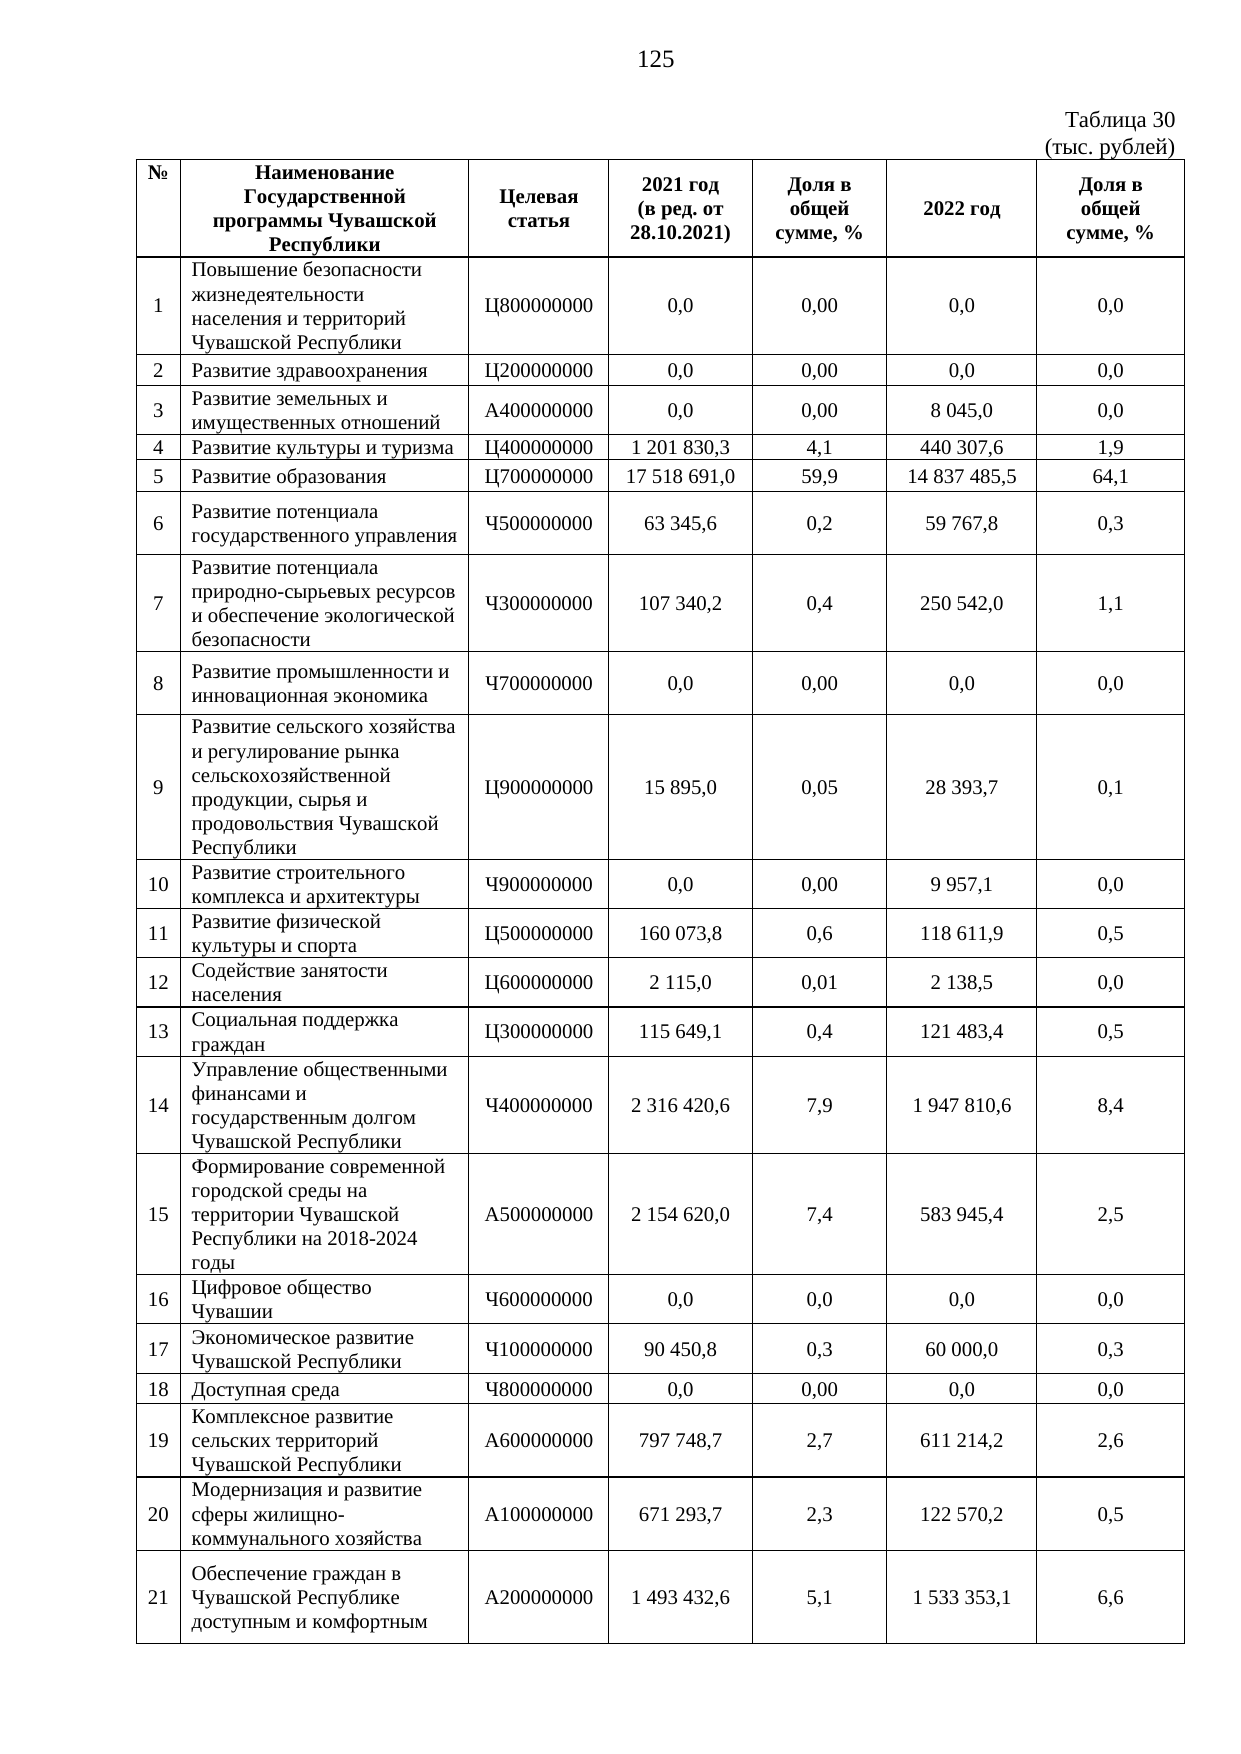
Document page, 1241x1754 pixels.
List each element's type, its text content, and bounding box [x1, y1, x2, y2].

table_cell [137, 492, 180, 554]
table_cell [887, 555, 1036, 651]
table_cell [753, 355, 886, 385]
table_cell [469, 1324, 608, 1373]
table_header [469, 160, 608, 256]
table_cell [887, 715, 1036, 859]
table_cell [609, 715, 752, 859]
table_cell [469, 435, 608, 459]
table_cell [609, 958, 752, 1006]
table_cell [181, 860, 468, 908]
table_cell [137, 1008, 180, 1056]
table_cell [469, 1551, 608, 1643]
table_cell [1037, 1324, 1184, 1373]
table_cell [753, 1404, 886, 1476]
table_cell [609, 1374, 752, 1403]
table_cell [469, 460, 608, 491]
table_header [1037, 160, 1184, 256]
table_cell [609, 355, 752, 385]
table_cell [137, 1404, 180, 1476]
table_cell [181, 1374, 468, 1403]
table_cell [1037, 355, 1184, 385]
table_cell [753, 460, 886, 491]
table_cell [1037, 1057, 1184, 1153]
text Таблица 30 [136, 106, 1175, 133]
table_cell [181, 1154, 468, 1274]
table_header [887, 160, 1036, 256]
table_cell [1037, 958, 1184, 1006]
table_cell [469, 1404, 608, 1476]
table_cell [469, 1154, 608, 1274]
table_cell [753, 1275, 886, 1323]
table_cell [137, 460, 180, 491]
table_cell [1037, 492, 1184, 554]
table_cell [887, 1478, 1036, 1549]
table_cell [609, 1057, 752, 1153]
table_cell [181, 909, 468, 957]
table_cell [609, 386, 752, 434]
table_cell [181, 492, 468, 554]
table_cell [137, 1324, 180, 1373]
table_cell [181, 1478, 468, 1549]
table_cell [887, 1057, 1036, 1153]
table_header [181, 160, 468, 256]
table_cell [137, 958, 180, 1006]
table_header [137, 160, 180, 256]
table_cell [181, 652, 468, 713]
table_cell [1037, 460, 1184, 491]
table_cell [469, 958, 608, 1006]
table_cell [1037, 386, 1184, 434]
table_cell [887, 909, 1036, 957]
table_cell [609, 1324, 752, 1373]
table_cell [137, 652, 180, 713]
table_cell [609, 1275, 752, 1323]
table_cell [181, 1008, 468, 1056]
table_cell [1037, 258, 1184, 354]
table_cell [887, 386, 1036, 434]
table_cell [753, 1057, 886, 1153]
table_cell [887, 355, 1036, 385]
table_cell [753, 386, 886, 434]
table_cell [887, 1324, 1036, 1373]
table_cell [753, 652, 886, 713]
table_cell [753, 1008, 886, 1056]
text (тыс. рублей) [136, 133, 1175, 159]
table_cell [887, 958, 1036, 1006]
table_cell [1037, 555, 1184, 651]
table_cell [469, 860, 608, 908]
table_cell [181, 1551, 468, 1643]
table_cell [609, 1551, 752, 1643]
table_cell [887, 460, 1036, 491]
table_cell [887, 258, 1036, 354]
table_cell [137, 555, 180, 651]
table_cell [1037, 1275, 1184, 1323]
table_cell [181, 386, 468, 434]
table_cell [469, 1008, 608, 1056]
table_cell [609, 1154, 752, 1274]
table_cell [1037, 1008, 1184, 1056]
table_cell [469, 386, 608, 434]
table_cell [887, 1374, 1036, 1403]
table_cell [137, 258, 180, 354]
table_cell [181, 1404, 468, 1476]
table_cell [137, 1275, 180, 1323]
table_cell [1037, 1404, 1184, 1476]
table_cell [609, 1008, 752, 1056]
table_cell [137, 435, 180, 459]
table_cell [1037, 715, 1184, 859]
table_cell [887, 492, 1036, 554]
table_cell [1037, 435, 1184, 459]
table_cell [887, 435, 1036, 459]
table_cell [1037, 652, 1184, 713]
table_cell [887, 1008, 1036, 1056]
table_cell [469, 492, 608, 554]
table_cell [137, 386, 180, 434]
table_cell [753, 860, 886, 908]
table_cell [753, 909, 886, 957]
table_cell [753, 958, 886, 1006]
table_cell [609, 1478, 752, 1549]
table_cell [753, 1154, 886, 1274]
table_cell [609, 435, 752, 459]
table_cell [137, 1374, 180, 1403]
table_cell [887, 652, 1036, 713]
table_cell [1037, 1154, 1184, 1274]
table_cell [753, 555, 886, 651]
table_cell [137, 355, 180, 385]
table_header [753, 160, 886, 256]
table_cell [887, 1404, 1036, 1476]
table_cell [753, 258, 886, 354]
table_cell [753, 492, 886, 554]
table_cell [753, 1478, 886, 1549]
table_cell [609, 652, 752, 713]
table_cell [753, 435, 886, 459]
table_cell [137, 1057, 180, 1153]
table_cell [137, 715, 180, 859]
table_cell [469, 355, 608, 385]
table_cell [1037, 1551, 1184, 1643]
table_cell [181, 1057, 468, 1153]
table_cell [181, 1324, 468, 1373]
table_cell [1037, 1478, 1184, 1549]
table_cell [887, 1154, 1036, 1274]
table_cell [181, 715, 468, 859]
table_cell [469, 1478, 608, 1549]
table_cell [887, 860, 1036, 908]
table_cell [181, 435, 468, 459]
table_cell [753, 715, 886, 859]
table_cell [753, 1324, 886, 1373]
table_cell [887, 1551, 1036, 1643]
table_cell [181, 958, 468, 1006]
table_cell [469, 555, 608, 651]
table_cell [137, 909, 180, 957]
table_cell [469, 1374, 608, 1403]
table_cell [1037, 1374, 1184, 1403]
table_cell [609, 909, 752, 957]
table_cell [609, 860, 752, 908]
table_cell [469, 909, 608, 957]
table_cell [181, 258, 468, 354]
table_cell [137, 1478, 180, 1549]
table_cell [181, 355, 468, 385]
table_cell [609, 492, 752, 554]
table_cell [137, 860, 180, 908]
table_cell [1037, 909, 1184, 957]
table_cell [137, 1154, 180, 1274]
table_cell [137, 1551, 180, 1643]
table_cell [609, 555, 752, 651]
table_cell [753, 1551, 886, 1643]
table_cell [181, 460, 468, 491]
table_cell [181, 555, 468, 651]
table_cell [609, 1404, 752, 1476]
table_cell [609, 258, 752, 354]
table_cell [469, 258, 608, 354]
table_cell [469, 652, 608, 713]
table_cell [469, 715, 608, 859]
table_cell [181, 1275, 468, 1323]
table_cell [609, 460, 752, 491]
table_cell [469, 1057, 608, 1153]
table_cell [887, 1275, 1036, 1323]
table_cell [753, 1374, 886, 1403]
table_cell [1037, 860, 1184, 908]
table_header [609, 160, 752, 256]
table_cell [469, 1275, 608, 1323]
